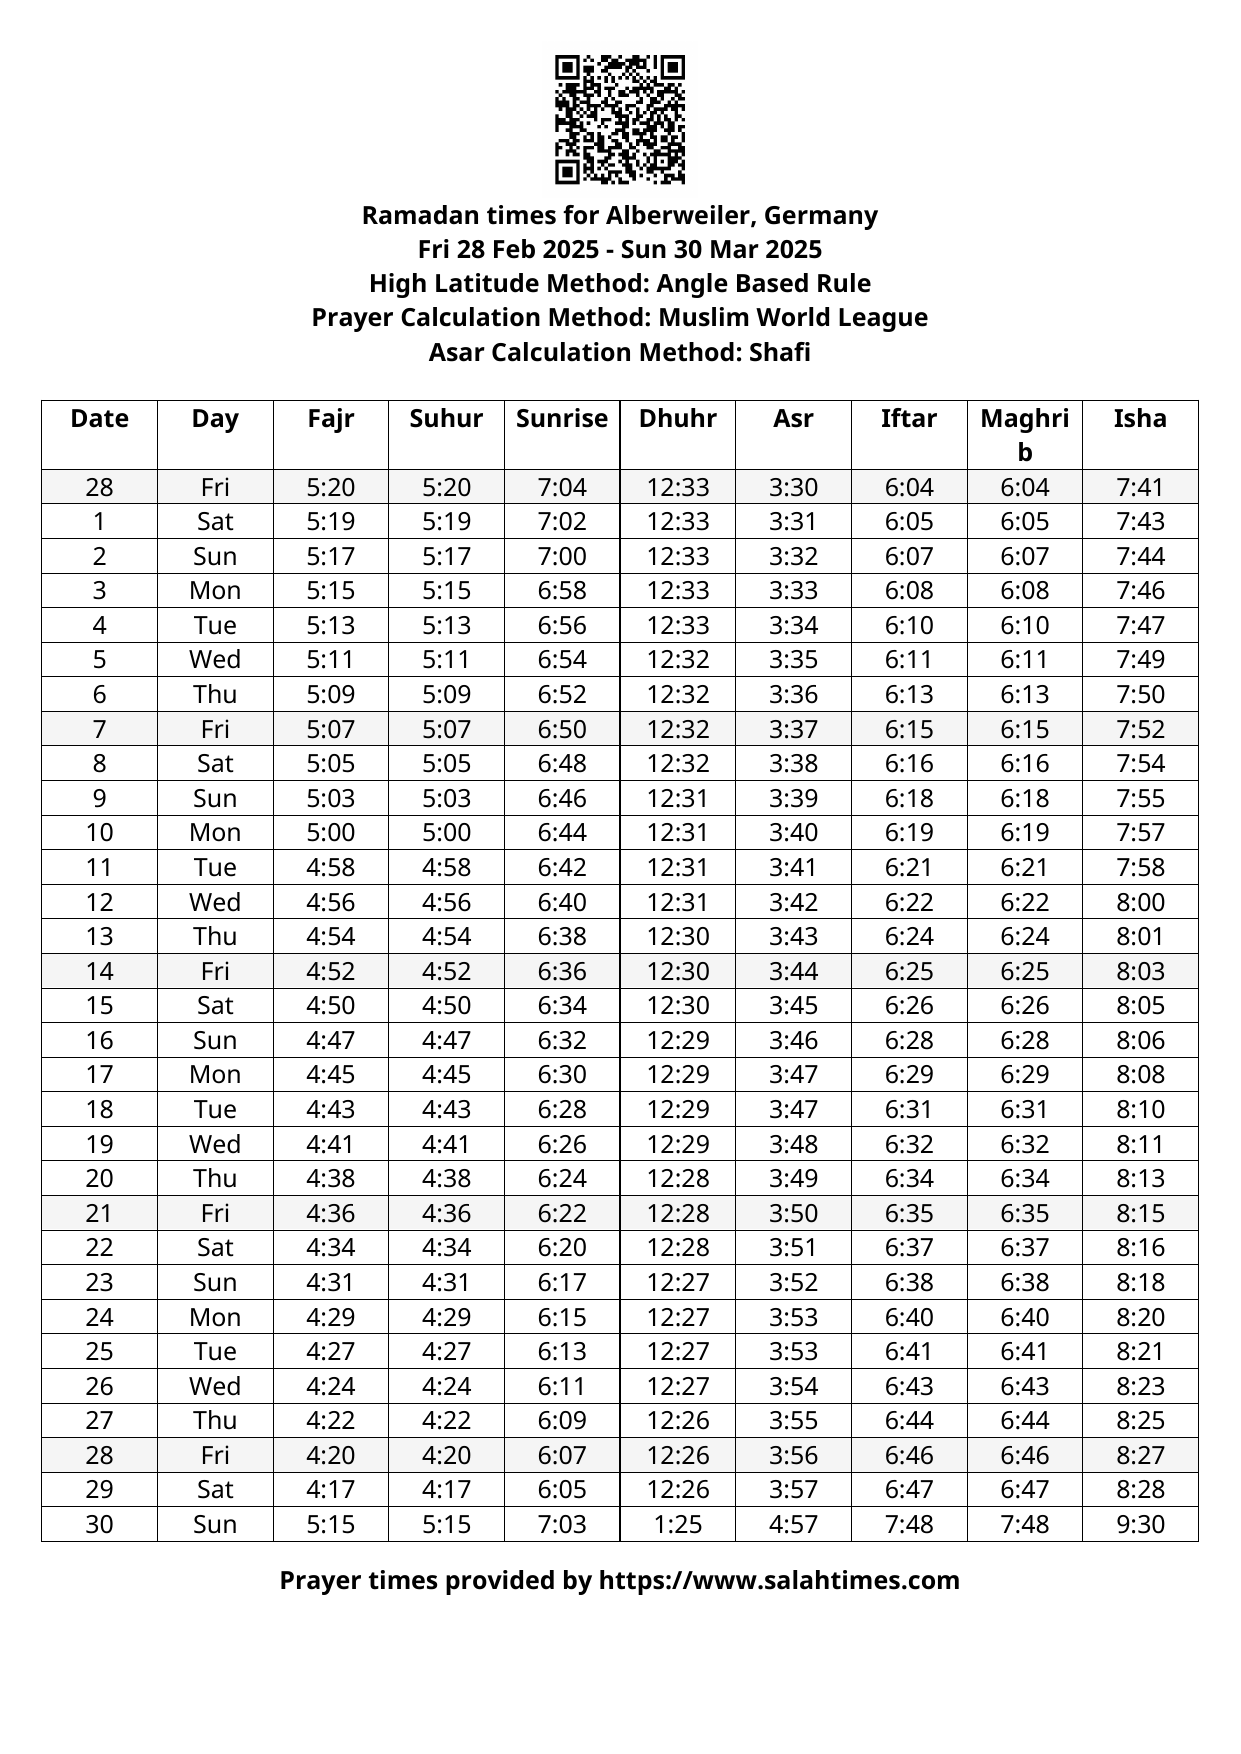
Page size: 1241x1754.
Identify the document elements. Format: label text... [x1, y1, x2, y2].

table_cell Tue [158, 1092, 273, 1126]
table_cell 6:32 [968, 1127, 1082, 1160]
table_cell 29 [42, 1473, 157, 1506]
table_cell 6:40 [505, 885, 619, 918]
table_cell 4:17 [389, 1473, 504, 1506]
table_cell 8:16 [1083, 1231, 1198, 1264]
table_cell 7:52 [1083, 712, 1198, 745]
table_cell 26 [42, 1369, 157, 1402]
table_cell 12:32 [621, 677, 735, 711]
table_cell 3:44 [736, 954, 851, 987]
table_cell 6:25 [968, 954, 1082, 987]
table_cell 6:46 [852, 1438, 967, 1472]
table_cell 4:27 [274, 1334, 388, 1368]
table_cell 4:57 [736, 1507, 851, 1541]
table_cell 7:44 [1083, 539, 1198, 572]
table_cell 6:26 [968, 989, 1082, 1022]
table_cell 6:47 [852, 1473, 967, 1506]
table_cell 4:34 [389, 1231, 504, 1264]
table_cell 27 [42, 1404, 157, 1437]
table_cell 3:42 [736, 885, 851, 918]
table_cell 9:30 [1083, 1507, 1198, 1541]
text Asar Calculation Method: Shafi [42, 334, 1198, 368]
table_cell 5:09 [274, 677, 388, 711]
table_cell 4:52 [389, 954, 504, 987]
table_cell Sat [158, 989, 273, 1022]
table_cell 4:24 [274, 1369, 388, 1402]
table_cell 6:38 [505, 919, 619, 953]
table_cell 4 [42, 608, 157, 642]
table_cell 3:56 [736, 1438, 851, 1472]
table_cell 12:33 [621, 608, 735, 642]
table_cell 6:19 [852, 816, 967, 849]
table_header Maghrib [968, 401, 1082, 469]
table_cell 5:17 [274, 539, 388, 572]
table_cell 17 [42, 1058, 157, 1091]
table_cell 6:35 [968, 1196, 1082, 1229]
table_cell 5:15 [274, 1507, 388, 1541]
table_cell 7:41 [1083, 470, 1198, 503]
table_cell 3:30 [736, 470, 851, 503]
table_cell 3:39 [736, 781, 851, 814]
table_cell 6:15 [852, 712, 967, 745]
table_cell Tue [158, 850, 273, 884]
table_cell 6:21 [968, 850, 1082, 884]
table_cell Sat [158, 1231, 273, 1264]
table_cell 6:42 [505, 850, 619, 884]
table_cell 3:55 [736, 1404, 851, 1437]
table_cell 6:29 [852, 1058, 967, 1091]
table_cell 4:54 [274, 919, 388, 953]
table_cell 3:46 [736, 1023, 851, 1057]
table_cell 4:22 [389, 1404, 504, 1437]
table_cell 5:07 [389, 712, 504, 745]
table_cell 3:41 [736, 850, 851, 884]
table_cell 6:22 [968, 885, 1082, 918]
table_cell Wed [158, 1369, 273, 1402]
table_cell 4:45 [389, 1058, 504, 1091]
table_cell 4:29 [389, 1300, 504, 1333]
table_cell 5:11 [389, 643, 504, 676]
table_cell 3:50 [736, 1196, 851, 1229]
table_cell 4:56 [389, 885, 504, 918]
table_cell Sun [158, 539, 273, 572]
table_cell 6:46 [505, 781, 619, 814]
table_cell 11 [42, 850, 157, 884]
table_cell 28 [42, 1438, 157, 1472]
table_cell 3:52 [736, 1265, 851, 1299]
table_cell 1:25 [621, 1507, 735, 1541]
table_cell 6:05 [505, 1473, 619, 1506]
table_cell 5:05 [274, 746, 388, 780]
table_cell 21 [42, 1196, 157, 1229]
table_cell 7:50 [1083, 677, 1198, 711]
table_cell 4:50 [389, 989, 504, 1022]
table_cell Fri [158, 1196, 273, 1229]
table_cell 6:18 [852, 781, 967, 814]
table_cell 4:45 [274, 1058, 388, 1091]
table_cell 6:28 [968, 1023, 1082, 1057]
table_cell 4:47 [274, 1023, 388, 1057]
table_cell 4:50 [274, 989, 388, 1022]
table_cell 6:11 [505, 1369, 619, 1402]
table_cell 4:29 [274, 1300, 388, 1333]
table_cell 7:48 [968, 1507, 1082, 1541]
table_cell 5:20 [274, 470, 388, 503]
table_cell 15 [42, 989, 157, 1022]
table_cell 6:32 [852, 1127, 967, 1160]
table_cell 4:20 [389, 1438, 504, 1472]
table_cell 6:47 [968, 1473, 1082, 1506]
table_cell 6:54 [505, 643, 619, 676]
table_cell 4:52 [274, 954, 388, 987]
table_cell 8:23 [1083, 1369, 1198, 1402]
table_cell 3:49 [736, 1161, 851, 1195]
table_cell 4:58 [389, 850, 504, 884]
table_cell 9 [42, 781, 157, 814]
text Fri 28 Feb 2025 - Sun 30 Mar 2025 [42, 232, 1198, 266]
table_cell 6:43 [852, 1369, 967, 1402]
table_cell 8:15 [1083, 1196, 1198, 1229]
table_cell 4:58 [274, 850, 388, 884]
table_cell 12:26 [621, 1438, 735, 1472]
table_cell 8:21 [1083, 1334, 1198, 1368]
table_cell 7:00 [505, 539, 619, 572]
table_cell 8:28 [1083, 1473, 1198, 1506]
table_header Fajr [274, 401, 388, 469]
table_cell 6:32 [505, 1023, 619, 1057]
text Ramadan times for Alberweiler, Germany [42, 198, 1198, 232]
table_cell 3:32 [736, 539, 851, 572]
table_cell 6:38 [852, 1265, 967, 1299]
table_cell 6:25 [852, 954, 967, 987]
table_cell 12:27 [621, 1369, 735, 1402]
table_cell 5:19 [274, 504, 388, 538]
table_cell 6:56 [505, 608, 619, 642]
table_cell 14 [42, 954, 157, 987]
table_cell 12:28 [621, 1231, 735, 1264]
table_cell 7:48 [852, 1507, 967, 1541]
table_cell 4:54 [389, 919, 504, 953]
table_cell 12 [42, 885, 157, 918]
table_cell 6:38 [968, 1265, 1082, 1299]
table_cell 4:24 [389, 1369, 504, 1402]
table_cell 3:43 [736, 919, 851, 953]
table_header Isha [1083, 401, 1198, 469]
table_cell 3:47 [736, 1092, 851, 1126]
table_cell 3:53 [736, 1300, 851, 1333]
table_cell 5:05 [389, 746, 504, 780]
table_cell 6:10 [852, 608, 967, 642]
table_cell 8 [42, 746, 157, 780]
table_cell 6:40 [852, 1300, 967, 1333]
table_cell 7:03 [505, 1507, 619, 1541]
table_cell 6:24 [968, 919, 1082, 953]
table_cell 6:31 [852, 1092, 967, 1126]
table_cell Thu [158, 1404, 273, 1437]
table_cell 16 [42, 1023, 157, 1057]
table_cell 3:37 [736, 712, 851, 745]
table_cell 5:20 [389, 470, 504, 503]
table_cell 4:20 [274, 1438, 388, 1472]
table_cell 6:11 [968, 643, 1082, 676]
table_cell 6:08 [852, 574, 967, 607]
table_cell 6:34 [852, 1161, 967, 1195]
table_cell 12:32 [621, 643, 735, 676]
table_cell 3:57 [736, 1473, 851, 1506]
table_cell 6:43 [968, 1369, 1082, 1402]
table_cell 4:31 [389, 1265, 504, 1299]
table_cell 12:29 [621, 1092, 735, 1126]
table_cell 6:41 [968, 1334, 1082, 1368]
text Prayer times provided by https://www.salahtimes.com [42, 1563, 1198, 1597]
table_cell 12:29 [621, 1058, 735, 1091]
table_cell 7:57 [1083, 816, 1198, 849]
table_cell 10 [42, 816, 157, 849]
table_cell 5:09 [389, 677, 504, 711]
table_cell 5:03 [274, 781, 388, 814]
table_cell 3:40 [736, 816, 851, 849]
table_cell 4:41 [274, 1127, 388, 1160]
table_cell 6:35 [852, 1196, 967, 1229]
table_cell 6:28 [852, 1023, 967, 1057]
table_cell Fri [158, 712, 273, 745]
table_cell 7:55 [1083, 781, 1198, 814]
table_cell 24 [42, 1300, 157, 1333]
table_cell 6:52 [505, 677, 619, 711]
table_cell 3:31 [736, 504, 851, 538]
table_cell 6:30 [505, 1058, 619, 1091]
table_cell 12:26 [621, 1404, 735, 1437]
table_cell Sun [158, 1265, 273, 1299]
table_cell 8:05 [1083, 989, 1198, 1022]
table_cell 12:33 [621, 539, 735, 572]
table_cell 12:33 [621, 574, 735, 607]
table_cell Thu [158, 1161, 273, 1195]
table_cell 4:43 [274, 1092, 388, 1126]
table_cell 6:18 [968, 781, 1082, 814]
table_cell 12:27 [621, 1334, 735, 1368]
table_cell 8:06 [1083, 1023, 1198, 1057]
table_cell Sat [158, 504, 273, 538]
table_cell 8:20 [1083, 1300, 1198, 1333]
table_cell 8:08 [1083, 1058, 1198, 1091]
table_cell 12:27 [621, 1300, 735, 1333]
table_cell 6:17 [505, 1265, 619, 1299]
table_cell 5:15 [389, 574, 504, 607]
table_cell 18 [42, 1092, 157, 1126]
table_cell 3:34 [736, 608, 851, 642]
table_cell 5:11 [274, 643, 388, 676]
table_header Dhuhr [621, 401, 735, 469]
table_cell Fri [158, 954, 273, 987]
table_cell 3:51 [736, 1231, 851, 1264]
table_cell 5:13 [274, 608, 388, 642]
table_cell 4:38 [389, 1161, 504, 1195]
table_cell 6:13 [968, 677, 1082, 711]
table_cell 6:24 [852, 919, 967, 953]
table_cell Fri [158, 1438, 273, 1472]
table_cell 6:44 [968, 1404, 1082, 1437]
table_cell 8:11 [1083, 1127, 1198, 1160]
table_cell 4:22 [274, 1404, 388, 1437]
table_cell 6:04 [968, 470, 1082, 503]
table_cell 6:41 [852, 1334, 967, 1368]
table_cell 6:37 [968, 1231, 1082, 1264]
table_cell 12:32 [621, 712, 735, 745]
table_cell 4:34 [274, 1231, 388, 1264]
table_cell 25 [42, 1334, 157, 1368]
table_cell Sun [158, 1023, 273, 1057]
table_cell 6:10 [968, 608, 1082, 642]
table_cell 6 [42, 677, 157, 711]
table_cell 6:40 [968, 1300, 1082, 1333]
table_cell 5:13 [389, 608, 504, 642]
table_cell 6:36 [505, 954, 619, 987]
table_cell Fri [158, 470, 273, 503]
table_cell 3 [42, 574, 157, 607]
table_header Date [42, 401, 157, 469]
table_cell 8:18 [1083, 1265, 1198, 1299]
table_cell 20 [42, 1161, 157, 1195]
table_cell 6:09 [505, 1404, 619, 1437]
table_cell 6:26 [852, 989, 967, 1022]
table_cell Tue [158, 608, 273, 642]
table_cell 6:37 [852, 1231, 967, 1264]
table_cell 6:22 [852, 885, 967, 918]
table_cell 6:15 [505, 1300, 619, 1333]
table_cell 7:49 [1083, 643, 1198, 676]
table_cell 7:04 [505, 470, 619, 503]
table_cell 4:36 [274, 1196, 388, 1229]
table_cell 6:44 [505, 816, 619, 849]
table_cell 3:54 [736, 1369, 851, 1402]
table_cell 4:38 [274, 1161, 388, 1195]
table_cell 8:13 [1083, 1161, 1198, 1195]
table_cell 6:05 [852, 504, 967, 538]
table_cell 8:01 [1083, 919, 1198, 953]
table_cell 12:32 [621, 746, 735, 780]
table_cell 3:53 [736, 1334, 851, 1368]
table_cell Thu [158, 919, 273, 953]
table_cell 3:45 [736, 989, 851, 1022]
table_cell 5:07 [274, 712, 388, 745]
table_cell 22 [42, 1231, 157, 1264]
table_cell 6:15 [968, 712, 1082, 745]
table_cell 12:29 [621, 1023, 735, 1057]
table_cell Sun [158, 781, 273, 814]
table_cell 5:19 [389, 504, 504, 538]
table_cell 6:29 [968, 1058, 1082, 1091]
table_cell 6:07 [505, 1438, 619, 1472]
table_cell 7:54 [1083, 746, 1198, 780]
table_cell 8:10 [1083, 1092, 1198, 1126]
table_header Asr [736, 401, 851, 469]
table_header Suhur [389, 401, 504, 469]
table_cell 12:27 [621, 1265, 735, 1299]
table_cell Sat [158, 1473, 273, 1506]
table_cell 12:28 [621, 1196, 735, 1229]
table_cell 4:17 [274, 1473, 388, 1506]
table_cell 3:33 [736, 574, 851, 607]
table_cell 8:00 [1083, 885, 1198, 918]
table_cell Mon [158, 816, 273, 849]
table_cell 6:44 [852, 1404, 967, 1437]
table_cell 5:17 [389, 539, 504, 572]
table_cell 3:47 [736, 1058, 851, 1091]
table_cell 6:07 [968, 539, 1082, 572]
table_cell Mon [158, 574, 273, 607]
table_cell 6:13 [852, 677, 967, 711]
table_cell 6:22 [505, 1196, 619, 1229]
table_cell 12:28 [621, 1161, 735, 1195]
table_cell Thu [158, 677, 273, 711]
table_cell 2 [42, 539, 157, 572]
table_cell 6:08 [968, 574, 1082, 607]
table_cell 6:34 [968, 1161, 1082, 1195]
picture [542, 41, 699, 198]
table_header Iftar [852, 401, 967, 469]
table_cell 7:02 [505, 504, 619, 538]
table_cell 12:31 [621, 885, 735, 918]
table_cell 6:07 [852, 539, 967, 572]
table_cell 7:47 [1083, 608, 1198, 642]
table_cell 4:31 [274, 1265, 388, 1299]
table_cell 6:04 [852, 470, 967, 503]
table_cell 6:16 [852, 746, 967, 780]
table_cell 3:36 [736, 677, 851, 711]
table_cell Wed [158, 643, 273, 676]
text High Latitude Method: Angle Based Rule [42, 266, 1198, 300]
table_cell 13 [42, 919, 157, 953]
table_cell 7:43 [1083, 504, 1198, 538]
table_cell 3:35 [736, 643, 851, 676]
table_cell 5:15 [274, 574, 388, 607]
table_cell 12:30 [621, 919, 735, 953]
table_cell 4:27 [389, 1334, 504, 1368]
table_cell 23 [42, 1265, 157, 1299]
table_cell 6:58 [505, 574, 619, 607]
table_cell Mon [158, 1058, 273, 1091]
table_cell 19 [42, 1127, 157, 1160]
table_cell 12:31 [621, 816, 735, 849]
table_cell 12:33 [621, 470, 735, 503]
text Prayer Calculation Method: Muslim World League [42, 300, 1198, 334]
table_cell 6:28 [505, 1092, 619, 1126]
table_cell 3:38 [736, 746, 851, 780]
table_cell 6:24 [505, 1161, 619, 1195]
table_cell 6:19 [968, 816, 1082, 849]
table_header Sunrise [505, 401, 619, 469]
table_cell 12:26 [621, 1473, 735, 1506]
table_cell 4:47 [389, 1023, 504, 1057]
table_cell Tue [158, 1334, 273, 1368]
table_cell 7 [42, 712, 157, 745]
table_header Day [158, 401, 273, 469]
table_cell 4:36 [389, 1196, 504, 1229]
table_cell 6:20 [505, 1231, 619, 1264]
table_cell Wed [158, 1127, 273, 1160]
table_cell 12:30 [621, 989, 735, 1022]
table_cell 7:46 [1083, 574, 1198, 607]
table_cell 5:15 [389, 1507, 504, 1541]
table_cell 6:48 [505, 746, 619, 780]
table_cell 5 [42, 643, 157, 676]
table_cell 8:03 [1083, 954, 1198, 987]
table_cell 5:00 [274, 816, 388, 849]
table_cell 4:43 [389, 1092, 504, 1126]
table_cell 1 [42, 504, 157, 538]
table_cell 8:27 [1083, 1438, 1198, 1472]
table_cell 30 [42, 1507, 157, 1541]
table_cell 12:29 [621, 1127, 735, 1160]
table_cell 6:50 [505, 712, 619, 745]
table_cell 5:00 [389, 816, 504, 849]
table_cell 6:46 [968, 1438, 1082, 1472]
table_cell 6:05 [968, 504, 1082, 538]
table_cell 7:58 [1083, 850, 1198, 884]
table_cell 6:26 [505, 1127, 619, 1160]
table_cell 6:16 [968, 746, 1082, 780]
table_cell Sun [158, 1507, 273, 1541]
table_cell 6:21 [852, 850, 967, 884]
table_cell Sat [158, 746, 273, 780]
table_cell 28 [42, 470, 157, 503]
table_cell 5:03 [389, 781, 504, 814]
table_cell 12:31 [621, 781, 735, 814]
table_cell 3:48 [736, 1127, 851, 1160]
table_cell Mon [158, 1300, 273, 1333]
table_cell 8:25 [1083, 1404, 1198, 1437]
table_cell 6:31 [968, 1092, 1082, 1126]
table_cell 12:30 [621, 954, 735, 987]
table_cell 12:31 [621, 850, 735, 884]
table_cell 4:56 [274, 885, 388, 918]
table_cell 4:41 [389, 1127, 504, 1160]
table_cell Wed [158, 885, 273, 918]
table_cell 6:11 [852, 643, 967, 676]
table_cell 6:34 [505, 989, 619, 1022]
table_cell 12:33 [621, 504, 735, 538]
table_cell 6:13 [505, 1334, 619, 1368]
